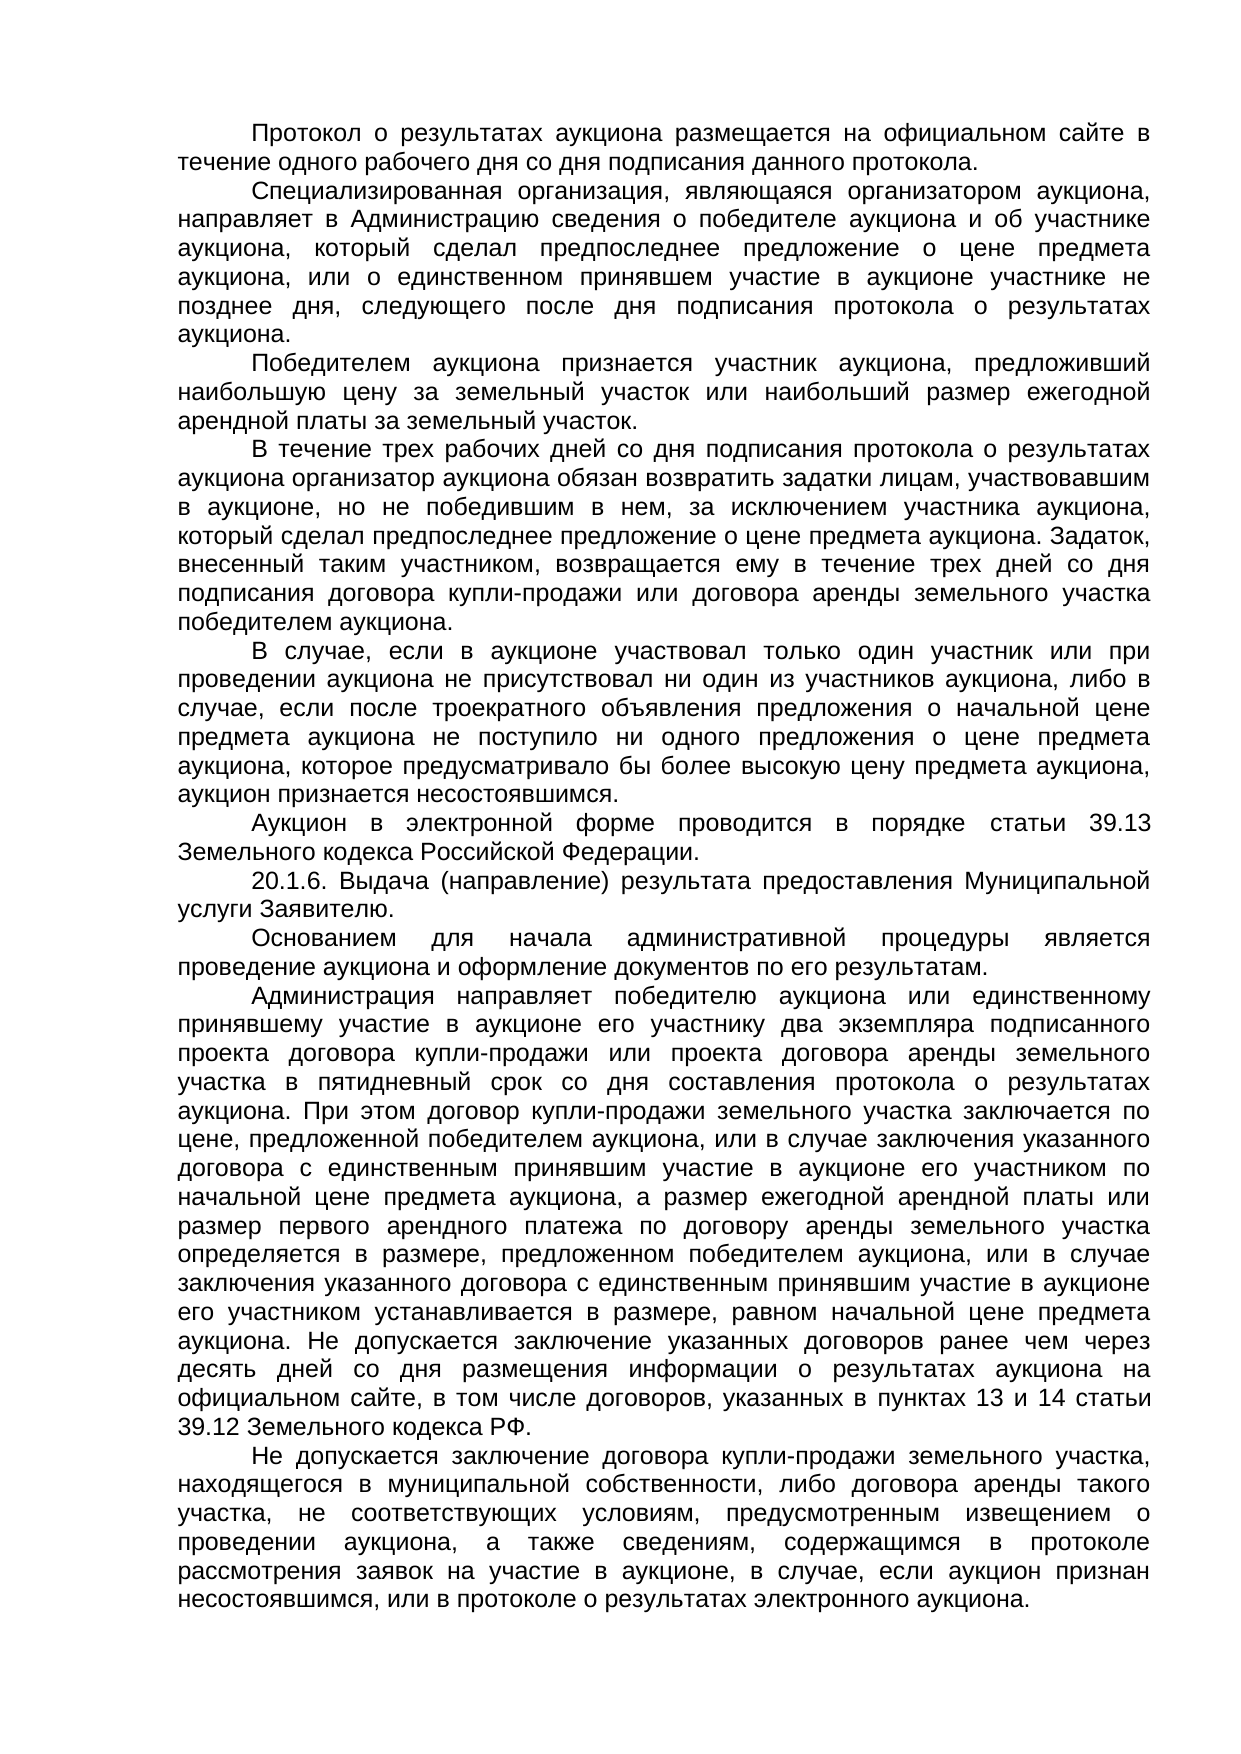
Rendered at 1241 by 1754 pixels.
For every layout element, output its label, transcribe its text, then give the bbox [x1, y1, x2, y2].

text Администрация направляет победителю аукциона или единственному принявшему участие в аукционе его участнику два экземпляра подписанного проекта договора купли-продажи или проекта договора аренды земельного участка в пятидневный срок со дня составления протокола о результатах аукциона. При этом договор купли-продажи земельного участка заключается по цене, предложенной победителем аукциона, или в случае заключения указанного договора с единственным принявшим участие в аукционе его участником по начальной цене предмета аукциона, а размер ежегодной арендной платы или размер первого арендного платежа по договору аренды земельного участка определяется в размере, предложенном победителем аукциона, или в случае заключения указанного договора с единственным принявшим участие в аукционе его участником устанавливается в размере, равном начальной цене предмета аукциона. Не допускается заключение указанных договоров ранее чем через десять дней со дня размещения информации о результатах аукциона на официальном сайте, в том числе договоров, указанных в пунктах 13 и 14 статьи 39.12 Земельного кодекса РФ. [177, 981, 1152, 1441]
text В течение трех рабочих дней со дня подписания протокола о результатах аукциона организатор аукциона обязан возвратить задатки лицам, участвовавшим в аукционе, но не победившим в нем, за исключением участника аукциона, который сделал предпоследнее предложение о цене предмета аукциона. Задаток, внесенный таким участником, возвращается ему в течение трех дней со дня подписания договора купли-продажи или договора аренды земельного участка победителем аукциона. [177, 434, 1152, 636]
text Специализированная организация, являющаяся организатором аукциона, направляет в Администрацию сведения о победителе аукциона и об участнике аукциона, который сделал предпоследнее предложение о цене предмета аукциона, или о единственном принявшем участие в аукционе участнике не позднее дня, следующего после дня подписания протокола о результатах аукциона. [177, 176, 1152, 348]
text В случае, если в аукционе участвовал только один участник или при проведении аукциона не присутствовал ни один из участников аукциона, либо в случае, если после троекратного объявления предложения о начальной цене предмета аукциона не поступило ни одного предложения о цене предмета аукциона, которое предусматривало бы более высокую цену предмета аукциона, аукцион признается несостоявшимся. [177, 636, 1152, 808]
text Основанием для начала административной процедуры является проведение аукциона и оформление документов по его результатам. [177, 923, 1152, 981]
text Протокол о результатах аукциона размещается на официальном сайте в течение одного рабочего дня со дня подписания данного протокола. [177, 118, 1152, 176]
text Не допускается заключение договора купли-продажи земельного участка, находящегося в муниципальной собственности, либо договора аренды такого участка, не соответствующих условиям, предусмотренным извещением о проведении аукциона, а также сведениям, содержащимся в протоколе рассмотрения заявок на участие в аукционе, в случае, если аукцион признан несостоявшимся, или в протоколе о результатах электронного аукциона. [177, 1441, 1152, 1613]
text 20.1.6. Выдача (направление) результата предоставления Муниципальной услуги Заявителю. [177, 866, 1152, 923]
text Аукцион в электронной форме проводится в порядке статьи 39.13 Земельного кодекса Российской Федерации. [177, 808, 1152, 866]
text Победителем аукциона признается участник аукциона, предложивший наибольшую цену за земельный участок или наибольший размер ежегодной арендной платы за земельный участок. [177, 348, 1152, 434]
